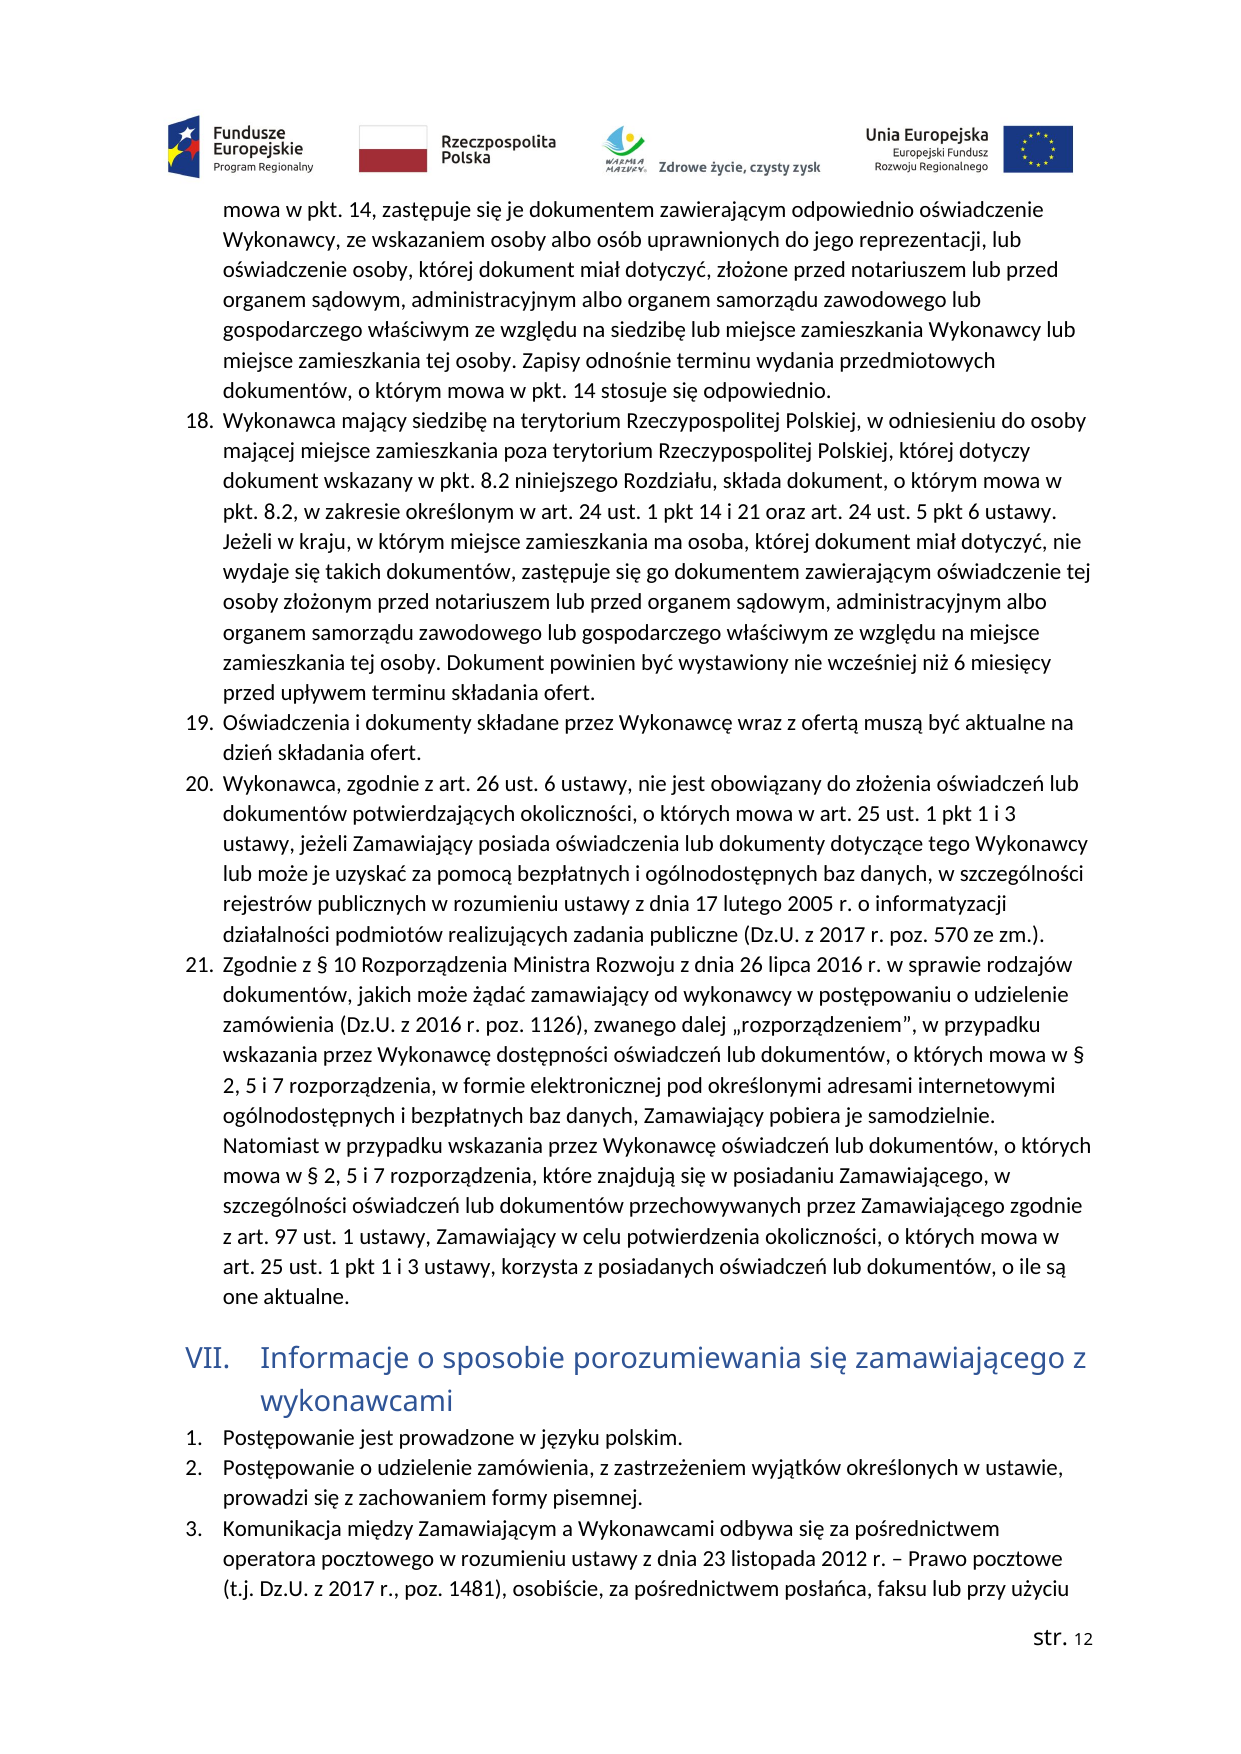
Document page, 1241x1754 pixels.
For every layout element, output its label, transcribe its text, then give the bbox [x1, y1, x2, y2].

list Wykonawca mający siedzibę na terytorium Rzeczypospolitej Polskiej, w odniesieniu do osoby mającej miejsce zamieszkania poza terytorium Rzeczypospolitej Polskiej, której dotyczy dokument wskazany w pkt. 8.2 niniejszego Rozdziału, składa dokument, o którym mowa w pkt. 8.2, w zakresie określonym w art. 24 ust. 1 pkt 14 i 21 oraz art. 24 ust. 5 pkt 6 ustawy. Jeżeli w kraju, w którym miejsce zamieszkania ma osoba, której dokument miał dotyczyć, nie wydaje się takich dokumentów, zastępuje się go dokumentem zawierającym oświadczenie tej osoby złożonym przed notariuszem lub przed organem sądowym, administracyjnym albo organem samorządu zawodowego lub gospodarczego właściwym ze względu na miejsce zamieszkania tej osoby. Dokument powinien być wystawiony nie wcześniej niż 6 miesięcy przed upływem terminu składania ofert. [185, 406, 1093, 706]
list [185, 1514, 1093, 1602]
list Oświadczenia i dokumenty składane przez Wykonawcę wraz z ofertą muszą być aktualne na dzień składania ofert. [185, 708, 1093, 766]
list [185, 148, 1093, 404]
subtitle Informacje o sposobie porozumiewania się zamawiającego z wykonawcami [185, 1337, 1093, 1420]
list Wykonawca, zgodnie z art. 26 ust. 6 ustawy, nie jest obowiązany do złożenia oświadczeń lub dokumentów potwierdzających okoliczności, o których mowa w art. 25 ust. 1 pkt 1 i 3 ustawy, jeżeli Zamawiający posiada oświadczenia lub dokumenty dotyczące tego Wykonawcy lub może je uzyskać za pomocą bezpłatnych i ogólnodostępnych baz danych, w szczególności rejestrów publicznych w rozumieniu ustawy z dnia 17 lutego 2005 r. o informatyzacji działalności podmiotów realizujących zadania publiczne (Dz.U. z 2017 r. poz. 570 ze zm.). [185, 769, 1093, 948]
list Zgodnie z § 10 Rozporządzenia Ministra Rozwoju z dnia 26 lipca 2016 r. w sprawie rodzajów dokumentów, jakich może żądać zamawiający od wykonawcy w postępowaniu o udzielenie zamówienia (Dz.U. z 2016 r. poz. 1126), zwanego dalej „rozporządzeniem”, w przypadku wskazania przez Wykonawcę dostępności oświadczeń lub dokumentów, o których mowa w § 2, 5 i 7 rozporządzenia, w formie elektronicznej pod określonymi adresami internetowymi ogólnodostępnych i bezpłatnych baz danych, Zamawiający pobiera je samodzielnie. Natomiast w przypadku wskazania przez Wykonawcę oświadczeń lub dokumentów, o których mowa w § 2, 5 i 7 rozporządzenia, które znajdują się w posiadaniu Zamawiającego, w szczególności oświadczeń lub dokumentów przechowywanych przez Zamawiającego zgodnie z art. 97 ust. 1 ustawy, Zamawiający w celu potwierdzenia okoliczności, o których mowa w art. 25 ust. 1 pkt 1 i 3 ustawy, korzysta z posiadanych oświadczeń lub dokumentów, o ile są one aktualne. [185, 950, 1093, 1310]
list Postępowanie jest prowadzone w języku polskim. [185, 1423, 1093, 1451]
list Postępowanie o udzielenie zamówienia, z zastrzeżeniem wyjątków określonych w ustawie, prowadzi się z zachowaniem formy pisemnej. [185, 1453, 1093, 1511]
picture [147, 101, 1093, 193]
